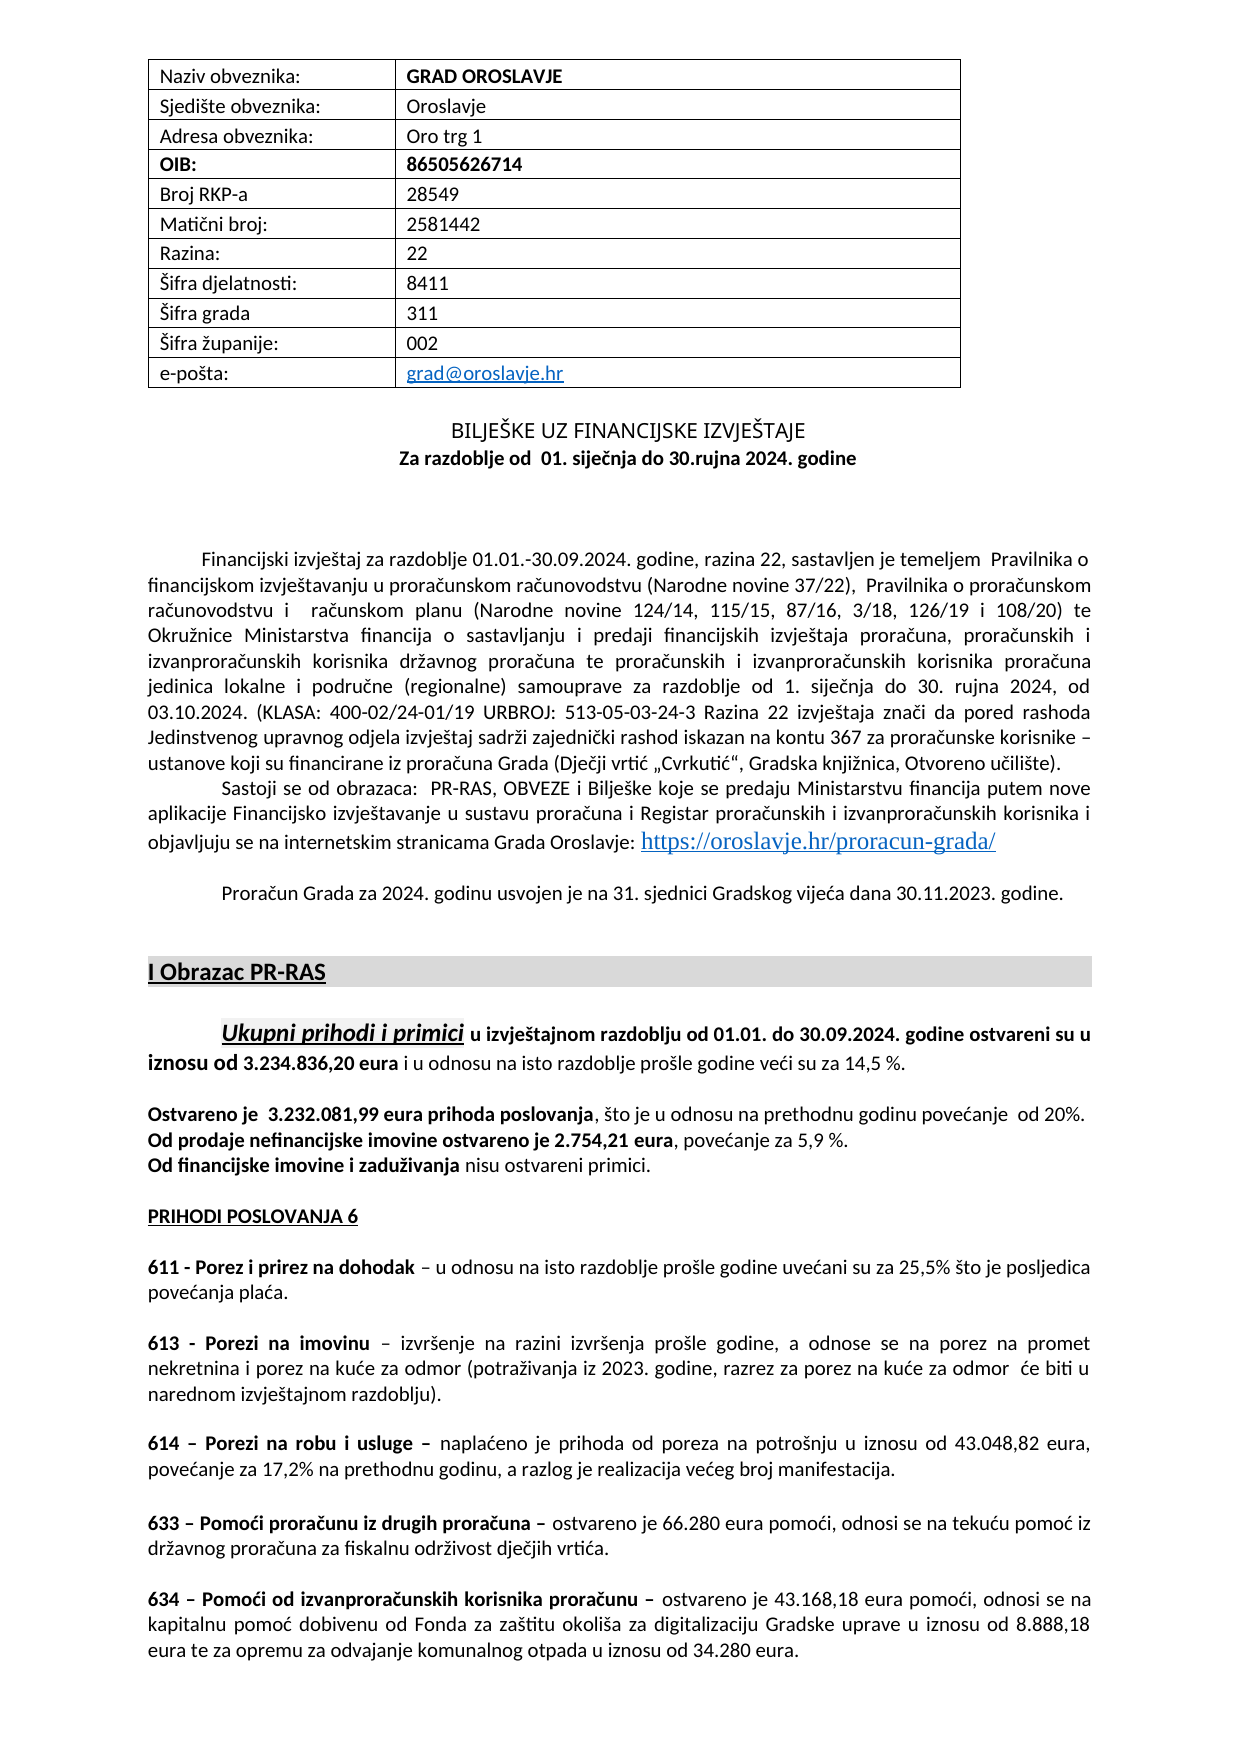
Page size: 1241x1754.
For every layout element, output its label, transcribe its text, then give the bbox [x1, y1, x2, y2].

table_cell Sjedište obveznika: [149, 90, 395, 119]
table_cell Oro trg 1 [396, 120, 960, 148]
table_cell OIB: [149, 150, 395, 178]
table_cell Šifra županije: [149, 328, 395, 357]
table_cell 2581442 [396, 209, 960, 238]
table_cell 22 [396, 239, 960, 268]
table_cell Razina: [149, 239, 395, 268]
text I Obrazac PR-RAS [148, 956, 1092, 987]
text PRIHODI POSLOVANJA 6 [148, 1203, 1092, 1228]
text Od prodaje nefinancijske imovine ostvareno je 2.754,21 eura, povećanje za 5,9 %. [148, 1127, 1092, 1152]
table_cell Šifra grada [149, 299, 395, 327]
table_cell grad@oroslavje.hr [396, 358, 960, 387]
text Proračun Grada za 2024. godinu usvojen je na 31. sjednici Gradskog vijeća dana 30.11.2023. godine. [148, 880, 1092, 906]
table_cell 8411 [396, 269, 960, 297]
table_cell Za razdoblje od 01. siječnja do 30.rujna 2024. godine [148, 445, 1108, 546]
table_cell 311 [396, 299, 960, 327]
table_header GRAD OROSLAVJE [396, 60, 960, 89]
table_cell BILJEŠKE UZ FINANCIJSKE IZVJEŠTAJE [148, 387, 1108, 445]
text 613 - Porezi na imovinu – izvršenje na razini izvršenja prošle godine, a odnose se na porez na promet nekretnina i porez na kuće za odmor (potraživanja iz 2023. godine, razrez za porez na kuće za odmor će biti u narednom izvještajnom razdoblju). [148, 1330, 1092, 1406]
text 634 – Pomoći od izvanproračunskih korisnika proračunu – ostvareno je 43.168,18 eura pomoći, odnosi se na kapitalnu pomoć dobivenu od Fonda za zaštitu okoliša za digitalizaciju Gradske uprave u iznosu od 8.888,18 eura te za opremu za odvajanje komunalnog otpada u iznosu od 34.280 eura. [148, 1586, 1092, 1662]
table_cell 28549 [396, 179, 960, 208]
table_cell Oroslavje [396, 90, 960, 119]
text Ostvareno je 3.232.081,99 eura prihoda poslovanja, što je u odnosu na prethodnu godinu povećanje od 20%. [148, 1101, 1092, 1127]
text Ukupni prihodi i primici u izvještajnom razdoblju od 01.01. do 30.09.2024. godine ostvareni su u iznosu od 3.234.836,20 eura i u odnosu na isto razdoblje prošle godine veći su za 14,5 %. [148, 1017, 1092, 1076]
table_cell Matični broj: [149, 209, 395, 238]
table_cell 002 [396, 328, 960, 357]
text Sastoji se od obrazaca: PR-RAS, OBVEZE i Bilješke koje se predaju Ministarstvu financija putem nove aplikacije Financijsko izvještavanje u sustavu proračuna i Registar proračunskih i izvanproračunskih korisnika i objavljuju se na internetskim stranicama Grada Oroslavje: https://oroslavje.hr/proracun-grada/ [148, 775, 1092, 855]
table_cell Šifra djelatnosti: [149, 269, 395, 297]
text 611 - Porez i prirez na dohodak – u odnosu na isto razdoblje prošle godine uvećani su za 25,5% što je posljedica povećanja plaća. [148, 1254, 1092, 1305]
table_cell e-pošta: [149, 358, 395, 387]
table_header Naziv obveznika: [149, 60, 395, 89]
text Od financijske imovine i zaduživanja nisu ostvareni primici. [148, 1152, 1092, 1178]
table_cell Adresa obveznika: [149, 120, 395, 148]
table_cell Broj RKP-a [149, 179, 395, 208]
text Financijski izvještaj za razdoblje 01.01.-30.09.2024. godine, razina 22, sastavljen je temeljem Pravilnika o financijskom izvještavanju u proračunskom računovodstvu (Narodne novine 37/22), Pravilnika o proračunskom računovodstvu i računskom planu (Narodne novine 124/14, 115/15, 87/16, 3/18, 126/19 i 108/20) te Okružnice Ministarstva financija o sastavljanju i predaji financijskih izvještaja proračuna, proračunskih i izvanproračunskih korisnika državnog proračuna te proračunskih i izvanproračunskih korisnika proračuna jedinica lokalne i područne (regionalne) samouprave za razdoblje od 1. siječnja do 30. rujna 2024, od 03.10.2024. (KLASA: 400-02/24-01/19 URBROJ: 513-05-03-24-3 Razina 22 izvještaja znači da pored rashoda Jedinstvenog upravnog odjela izvještaj sadrži zajednički rashod iskazan na kontu 367 za proračunske korisnike – ustanove koji su financirane iz proračuna Grada (Dječji vrtić „Cvrkutić“, Gradska knjižnica, Otvoreno učilište). [148, 546, 1092, 775]
text 633 – Pomoći proračunu iz drugih proračuna – ostvareno je 66.280 eura pomoći, odnosi se na tekuću pomoć iz državnog proračuna za fiskalnu održivost dječjih vrtića. [148, 1510, 1092, 1561]
text 614 – Porezi na robu i usluge – naplaćeno je prihoda od poreza na potrošnju u iznosu od 43.048,82 eura, povećanje za 17,2% na prethodnu godinu, a razlog je realizacija većeg broj manifestacija. [148, 1430, 1092, 1481]
table_cell 86505626714 [396, 150, 960, 178]
